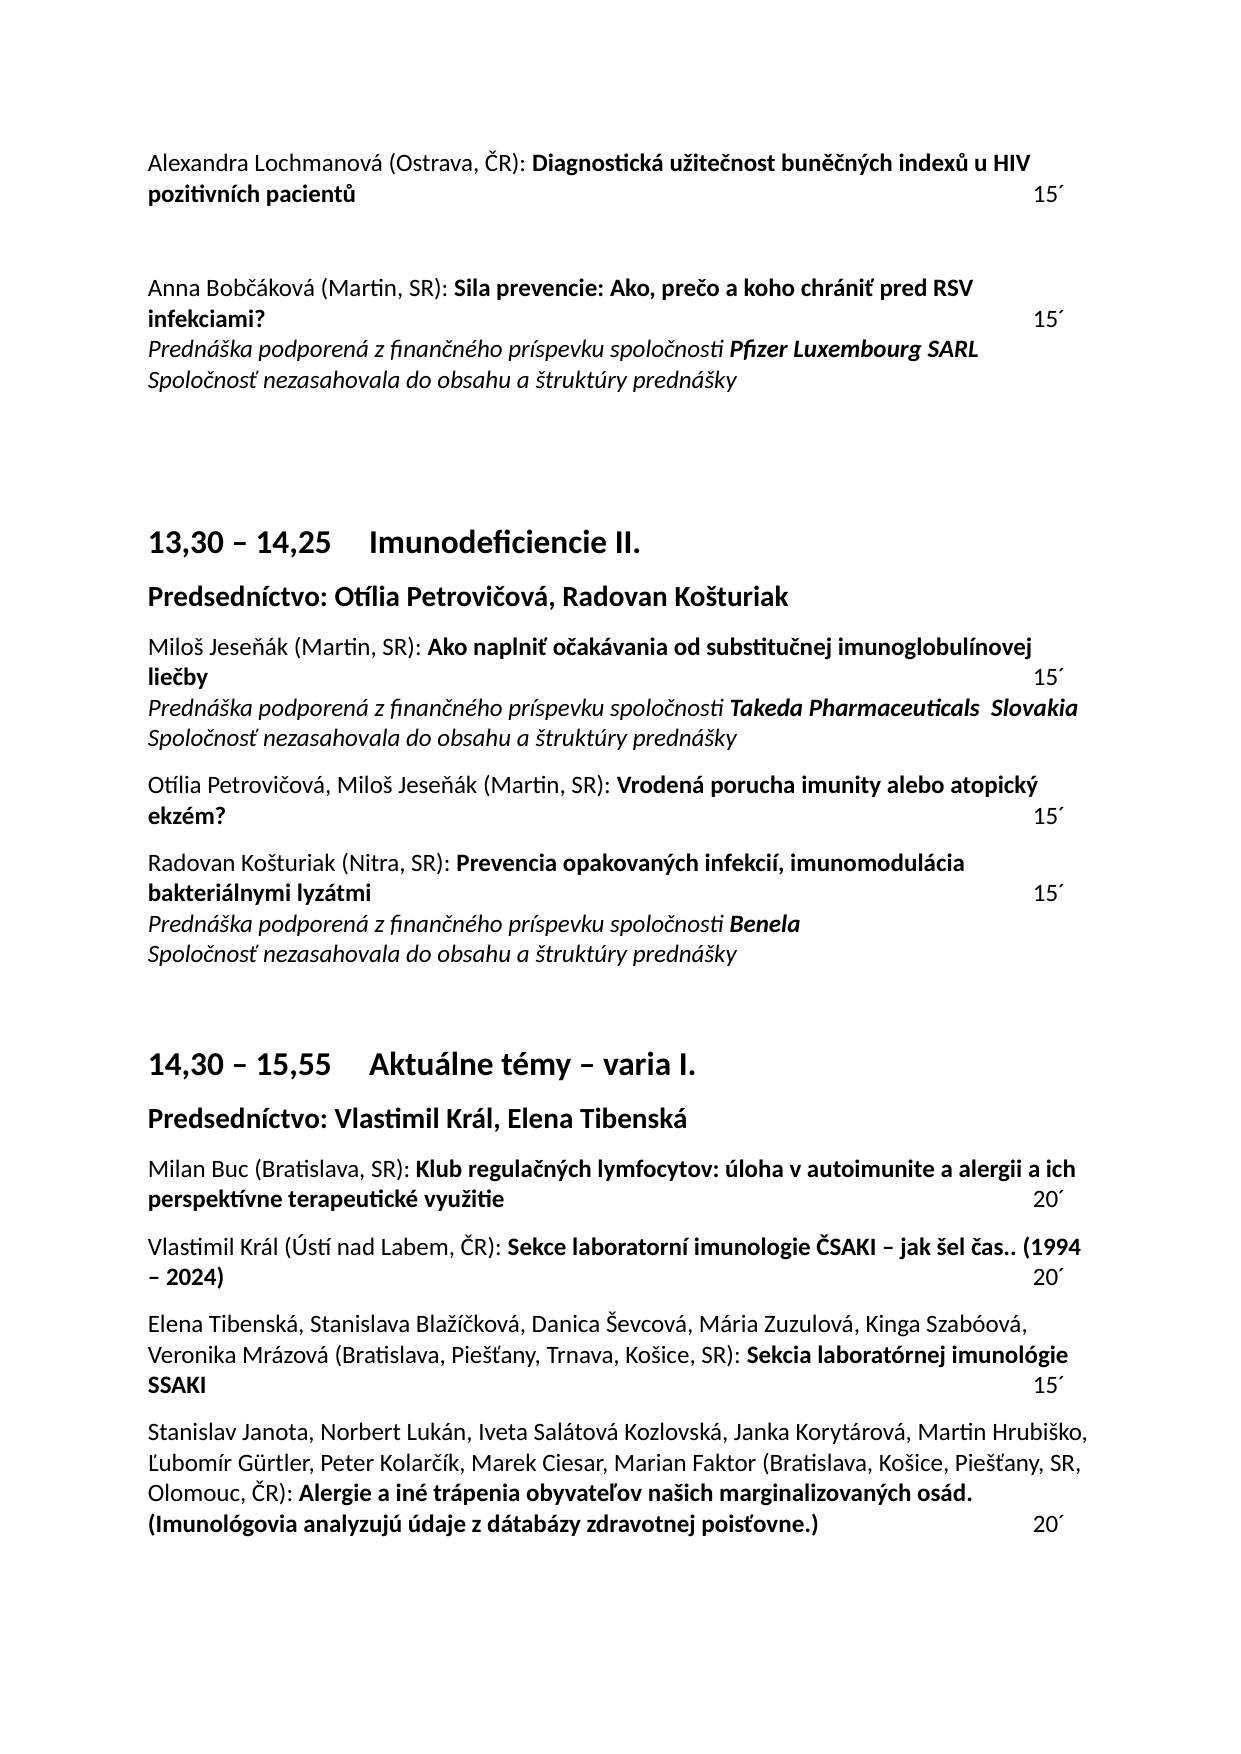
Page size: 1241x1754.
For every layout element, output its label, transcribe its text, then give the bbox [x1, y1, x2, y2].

text Milan Buc (Bratislava, SR): Klub regulačných lymfocytov: úloha v autoimunite a alergii a ich perspektívne terapeutické využitie 20´ [148, 1153, 1093, 1214]
text Alexandra Lochmanová (Ostrava, ČR): Diagnostická užitečnost buněčných indexů u HIV pozitivních pacientů 15´ [148, 148, 1093, 209]
text 14,30 – 15,55 Aktuálne témy – varia I. [148, 1043, 1093, 1084]
text Stanislav Janota, Norbert Lukán, Iveta Salátová Kozlovská, Janka Korytárová, Martin Hrubiško, Ľubomír Gürtler, Peter Kolarčík, Marek Ciesar, Marian Faktor (Bratislava, Košice, Piešťany, SR, Olomouc, ČR): Alergie a iné trápenia obyvateľov našich marginalizovaných osád. (Imunológovia analyzujú údaje z dátabázy zdravotnej poisťovne.) 20´ [148, 1417, 1093, 1539]
text Miloš Jeseňák (Martin, SR): Ako naplniť očakávania od substitučnej imunoglobulínovej liečby 15´ Prednáška podporená z finančného príspevku spoločnosti Takeda Pharmaceuticals Slovakia Spoločnosť nezasahovala do obsahu a štruktúry prednášky [148, 631, 1093, 753]
text Predsedníctvo: Vlastimil Král, Elena Tibenská [148, 1101, 1093, 1136]
text Predsedníctvo: Otília Petrovičová, Radovan Košturiak [148, 578, 1093, 614]
text Vlastimil Král (Ústí nad Labem, ČR): Sekce laboratorní imunologie ČSAKI – jak šel čas.. (1994 – 2024) 20´ [148, 1231, 1093, 1292]
text Anna Bobčáková (Martin, SR): Sila prevencie: Ako, prečo a koho chrániť pred RSV infekciami? 15´ Prednáška podporená z finančného príspevku spoločnosti Pfizer Luxembourg SARL Spoločnosť nezasahovala do obsahu a štruktúry prednášky [148, 272, 1093, 394]
text Otília Petrovičová, Miloš Jeseňák (Martin, SR): Vrodená porucha imunity alebo atopický ekzém? 15´ [148, 769, 1093, 830]
text 13,30 – 14,25 Imunodeficiencie II. [148, 521, 1093, 562]
text Elena Tibenská, Stanislava Blažíčková, Danica Ševcová, Mária Zuzulová, Kinga Szabóová, Veronika Mrázová (Bratislava, Piešťany, Trnava, Košice, SR): Sekcia laboratórnej imunológie SSAKI 15´ [148, 1308, 1093, 1400]
text Radovan Košturiak (Nitra, SR): Prevencia opakovaných infekcií, imunomodulácia bakteriálnymi lyzátmi 15´ Prednáška podporená z finančného príspevku spoločnosti Benela Spoločnosť nezasahovala do obsahu a štruktúry prednášky [148, 847, 1093, 969]
